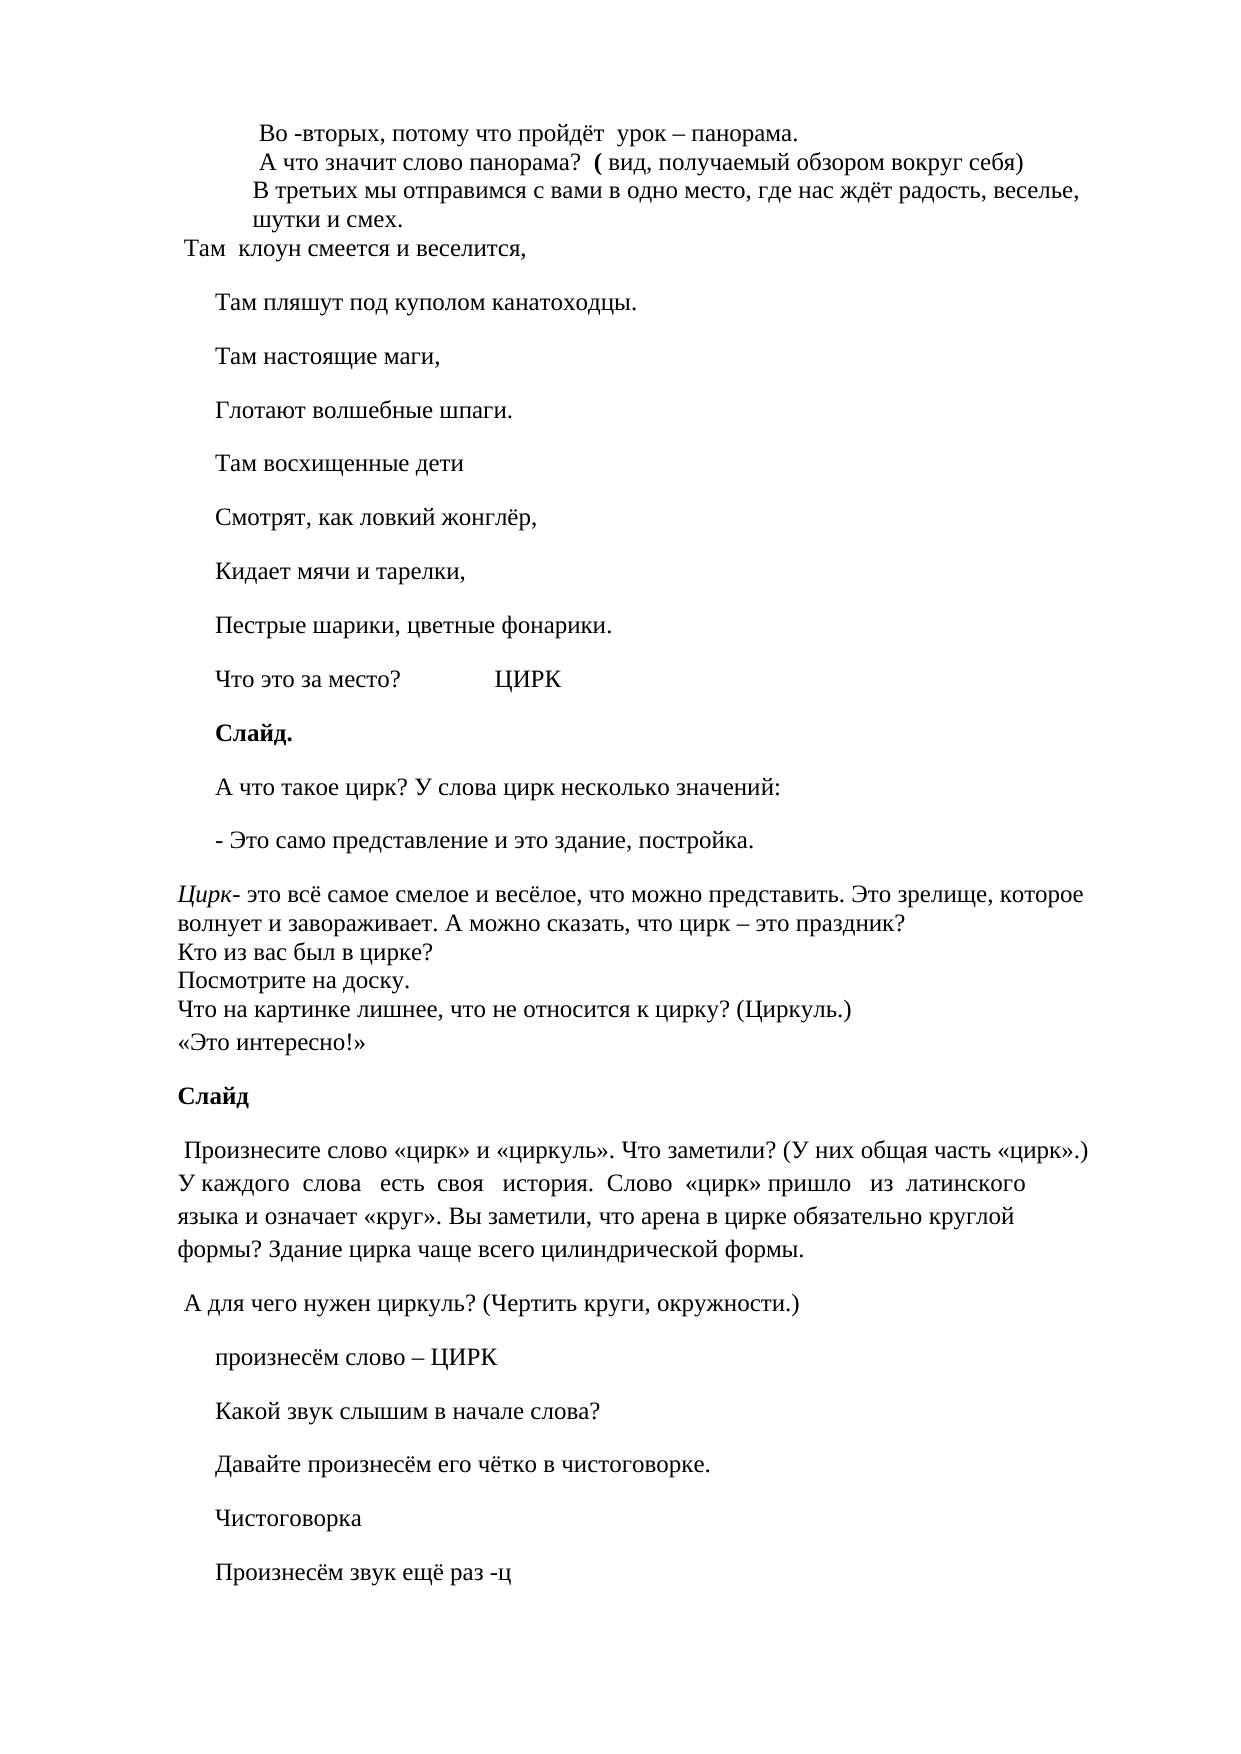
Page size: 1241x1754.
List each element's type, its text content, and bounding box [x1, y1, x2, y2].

text Цирк- это всё самое смелое и весёлое, что можно представить. Это зрелище, которое волнует и завораживает. А можно сказать, что цирк – это праздник? [177, 879, 1152, 937]
text Что на картинке лишнее, что не относится к цирку? (Циркуль.) «Это интересно!» [177, 994, 1152, 1056]
text А что такое цирк? У слова цирк несколько значений: [215, 772, 1152, 800]
text Кто из вас был в цирке? [177, 937, 1152, 966]
text Пестрые шарики, цветные фонарики. [215, 610, 1152, 639]
text Слайд. [215, 718, 1152, 747]
text А для чего нужен циркуль? (Чертить круги, окружности.) [177, 1288, 1152, 1317]
text А что значит слово панорама? ( вид, получаемый обзором вокруг себя) [252, 147, 1152, 176]
text Произнесите слово «цирк» и «циркуль». Что заметили? (У них общая часть «цирк».) У каждого слова есть своя история. Слово «цирк» пришло из латинского языка и означает «круг». Вы заметили, что арена в цирке обязательно круглой формы? Здание цирка чаще всего цилиндрической формы. [177, 1135, 1152, 1263]
text Там клоун смеется и веселится, [177, 233, 1152, 262]
text Слайд [177, 1081, 1152, 1110]
text Произнесём звук ещё раз -ц [215, 1557, 1152, 1586]
text Глотают волшебные шпаги. [215, 395, 1152, 423]
text Давайте произнесём его чётко в чистоговорке. [215, 1449, 1152, 1478]
text Там настоящие маги, [215, 341, 1152, 369]
text Там восхищенные дети [215, 448, 1152, 477]
text Там пляшут под куполом канатоходцы. [215, 287, 1152, 316]
text произнесём слово – ЦИРК [215, 1342, 1152, 1371]
text Во -вторых, потому что пройдёт урок – панорама. [252, 118, 1152, 147]
text Смотрят, как ловкий жонглёр, [215, 502, 1152, 531]
text Что это за место? ЦИРК [215, 664, 1152, 693]
text В третьих мы отправимся с вами в одно место, где нас ждёт радость, веселье, шутки и смех. [252, 176, 1152, 233]
text Посмотрите на доску. [177, 966, 1152, 994]
text - Это само представление и это здание, постройка. [215, 826, 1152, 854]
text Чистоговорка [215, 1503, 1152, 1532]
text Какой звук слышим в начале слова? [215, 1396, 1152, 1424]
text Кидает мячи и тарелки, [215, 556, 1152, 585]
